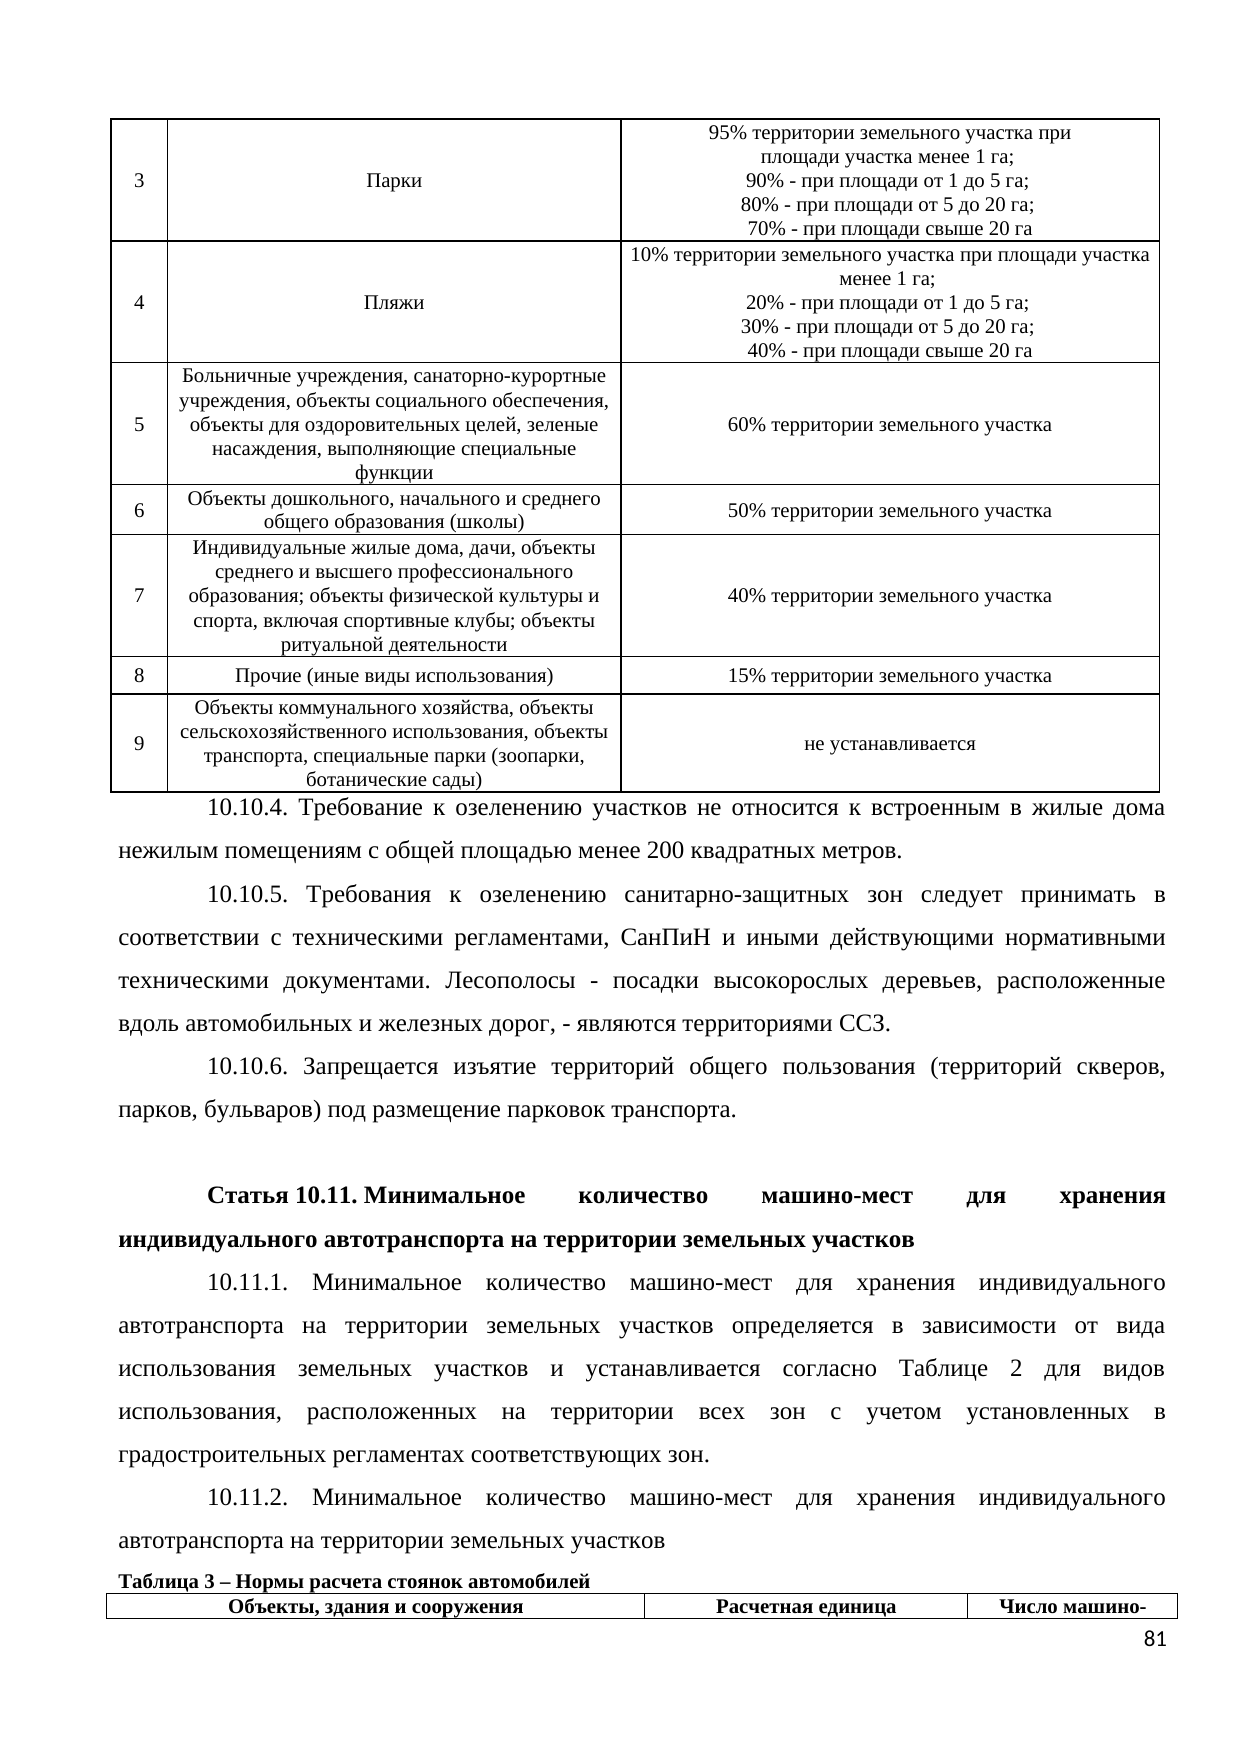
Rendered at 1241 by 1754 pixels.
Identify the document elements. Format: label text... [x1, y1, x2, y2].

table_header Расчетная единица [645, 1594, 967, 1618]
table_cell 6 [112, 485, 167, 534]
text 10.11.2. Минимальное количество машино-мест для хранения индивидуального автотранспорта на территории земельных участков [118, 1482, 1167, 1554]
text 10.10.4. Требование к озеленению участков не относится к встроенным в жилые дома нежилым помещениям с общей площадью менее 200 квадратных метров. [118, 792, 1167, 864]
table_cell не устанавливается [622, 695, 1159, 791]
list Минимальное количество машино-мест для хранения индивидуального автотранспорта на территории земельных участков [118, 1181, 1167, 1252]
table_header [107, 1594, 644, 1618]
table_cell Больничные учреждения, санаторно-курортные учреждения, объекты социального обеспечения, объекты для оздоровительных целей, зеленые насаждения, выполняющие специальные функции [168, 363, 620, 484]
table_cell 3 [112, 120, 167, 240]
table_cell 4 [112, 242, 167, 362]
table_cell 95% территории земельного участка при площади участка менее 1 га; 90% - при площади от 1 до 5 га; 80% - при площади от 5 до 20 га; 70% - при площади свыше 20 га [622, 120, 1159, 240]
text 10.10.5. Требования к озеленению санитарно-защитных зон следует принимать в соответствии с техническими регламентами, СанПиН и иными действующими нормативными техническими документами. Лесополосы - посадки высокорослых деревьев, расположенные вдоль автомобильных и железных дорог, - являются территориями ССЗ. [118, 879, 1167, 1037]
table_cell Парки [168, 120, 620, 240]
text 10.10.6. Запрещается изъятие территорий общего пользования (территорий скверов, парков, бульваров) под размещение парковок транспорта. [118, 1051, 1167, 1123]
table_cell 8 [112, 657, 167, 693]
table_cell 9 [112, 695, 167, 791]
table_cell 10% территории земельного участка при площади участка менее 1 га; 20% - при площади от 1 до 5 га; 30% - при площади от 5 до 20 га; 40% - при площади свыше 20 га [622, 242, 1159, 362]
table_cell Объекты коммунального хозяйства, объекты сельскохозяйственного использования, объекты транспорта, специальные парки (зоопарки, ботанические сады) [168, 695, 620, 791]
table_cell Индивидуальные жилые дома, дачи, объекты среднего и высшего профессионального образования; объекты физической культуры и спорта, включая спортивные клубы; объекты ритуальной деятельности [168, 535, 620, 656]
table_cell 40% территории земельного участка [622, 535, 1159, 656]
table_cell 7 [112, 535, 167, 656]
table_cell 50% территории земельного участка [622, 485, 1159, 534]
text 10.11.1. Минимальное количество машино-мест для хранения индивидуального автотранспорта на территории земельных участков определяется в зависимости от вида использования земельных участков и устанавливается согласно Таблице 2 для видов использования, расположенных на территории всех зон с учетом установленных в градостроительных регламентах соответствующих зон. [118, 1267, 1167, 1468]
table_cell Пляжи [168, 242, 620, 362]
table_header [968, 1594, 1177, 1618]
table_cell 60% территории земельного участка [622, 363, 1159, 484]
table_cell Прочие (иные виды использования) [168, 657, 620, 693]
table_cell 15% территории земельного участка [622, 657, 1159, 693]
table_cell 5 [112, 363, 167, 484]
table_cell Объекты дошкольного, начального и среднего общего образования (школы) [168, 485, 620, 534]
